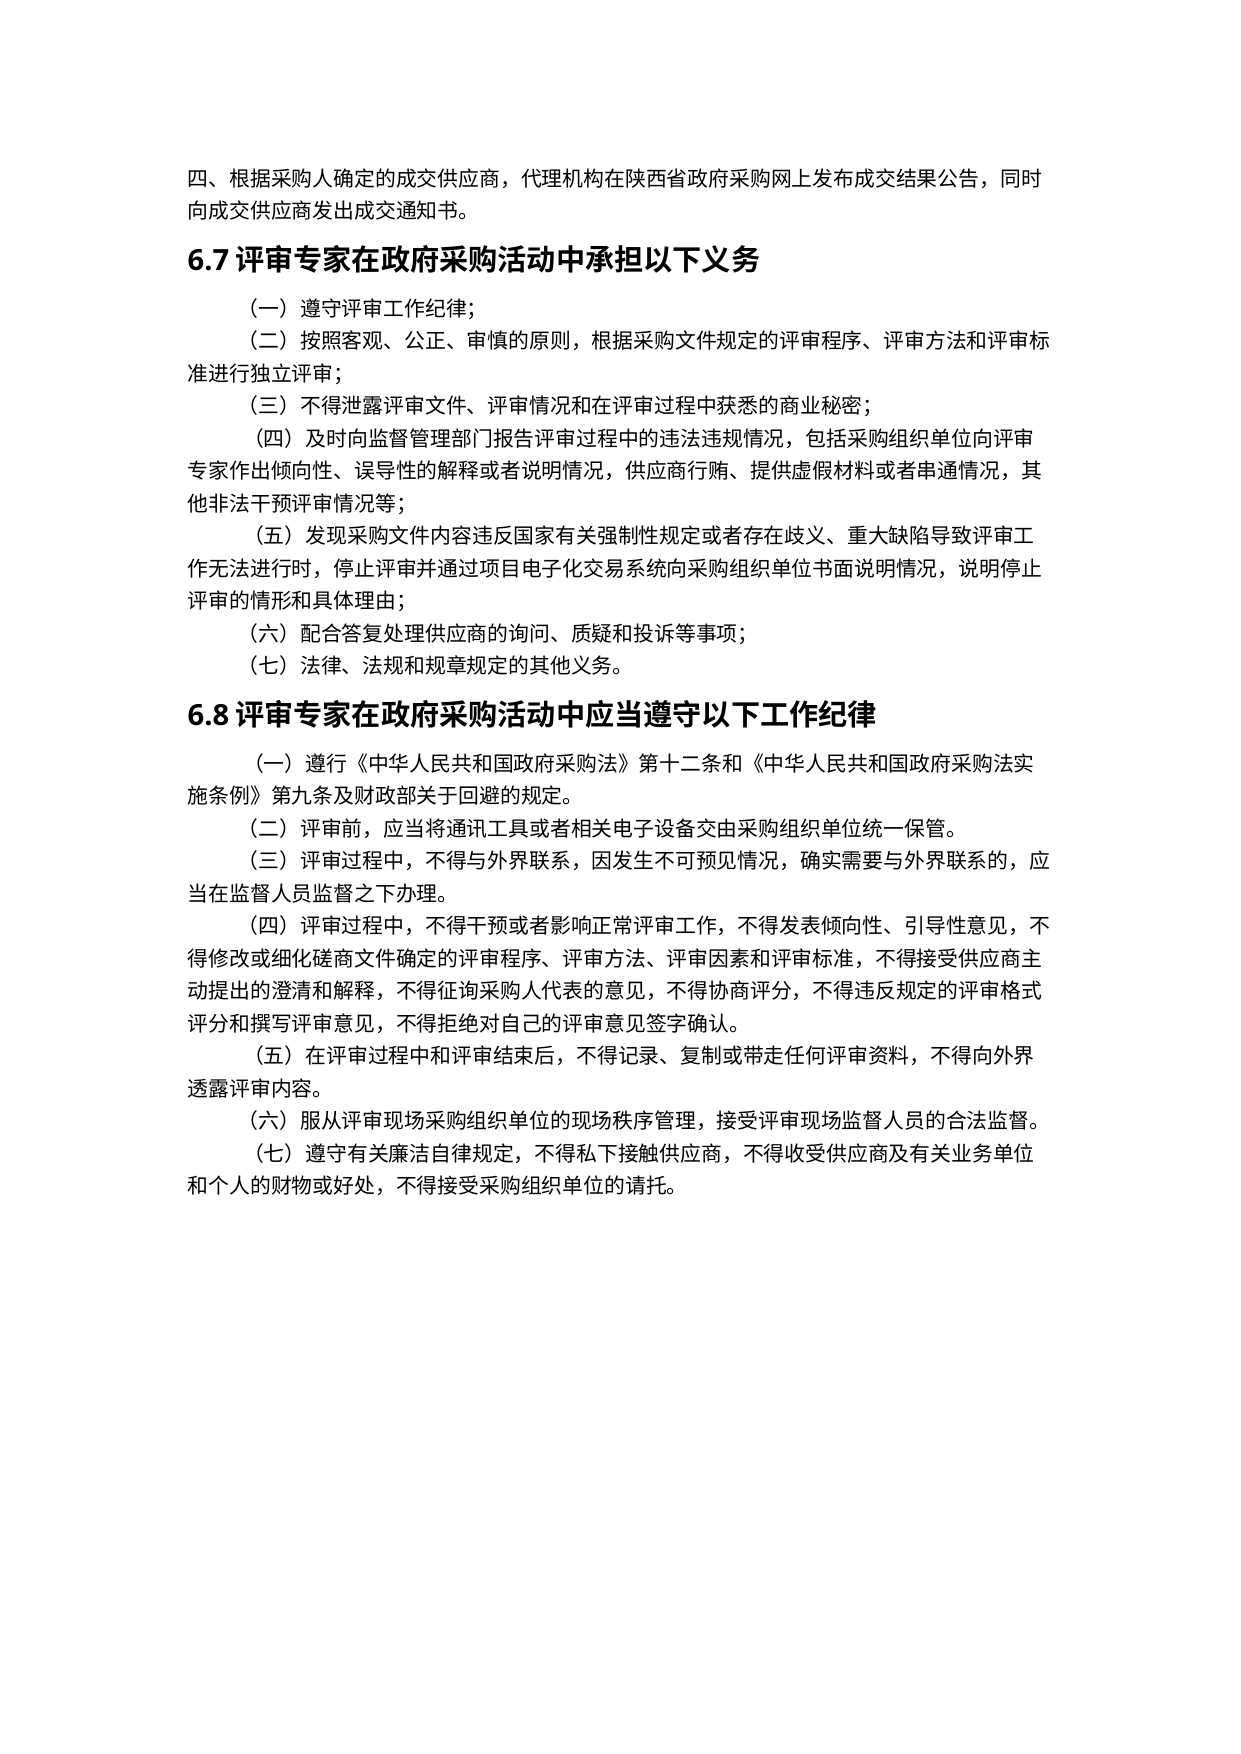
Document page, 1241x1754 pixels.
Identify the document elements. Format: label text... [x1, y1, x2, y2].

text （二）评审前，应当将通讯工具或者相关电子设备交由采购组织单位统一保管。 [187, 812, 1053, 844]
text 6.8评审专家在政府采购活动中应当遵守以下工作纪律 [187, 682, 1053, 747]
text （三）不得泄露评审文件、评审情况和在评审过程中获悉的商业秘密； [187, 389, 1053, 422]
text （一）遵行《中华人民共和国政府采购法》第十二条和《中华人民共和国政府采购法实施条例》第九条及财政部关于回避的规定。 [187, 747, 1053, 812]
text （五）发现采购文件内容违反国家有关强制性规定或者存在歧义、重大缺陷导致评审工作无法进行时，停止评审并通过项目电子化交易系统向采购组织单位书面说明情况，说明停止评审的情形和具体理由； [187, 519, 1053, 617]
text （七）法律、法规和规章规定的其他义务。 [187, 649, 1053, 682]
text （七）遵守有关廉洁自律规定，不得私下接触供应商，不得收受供应商及有关业务单位和个人的财物或好处，不得接受采购组织单位的请托。 [187, 1137, 1053, 1202]
text 6.7评审专家在政府采购活动中承担以下义务 [187, 227, 1053, 292]
text （二）按照客观、公正、审慎的原则，根据采购文件规定的评审程序、评审方法和评审标准进行独立评审； [187, 324, 1053, 389]
text （四）及时向监督管理部门报告评审过程中的违法违规情况，包括采购组织单位向评审专家作出倾向性、误导性的解释或者说明情况，供应商行贿、提供虚假材料或者串通情况，其他非法干预评审情况等； [187, 422, 1053, 519]
text （五）在评审过程中和评审结束后，不得记录、复制或带走任何评审资料，不得向外界透露评审内容。 [187, 1039, 1053, 1104]
text （一）遵守评审工作纪律； [187, 292, 1053, 324]
text 四、根据采购人确定的成交供应商，代理机构在陕西省政府采购网上发布成交结果公告，同时向成交供应商发出成交通知书。 [187, 162, 1053, 227]
text （四）评审过程中，不得干预或者影响正常评审工作，不得发表倾向性、引导性意见，不得修改或细化磋商文件确定的评审程序、评审方法、评审因素和评审标准，不得接受供应商主动提出的澄清和解释，不得征询采购人代表的意见，不得协商评分，不得违反规定的评审格式评分和撰写评审意见，不得拒绝对自己的评审意见签字确认。 [187, 909, 1053, 1039]
text （三）评审过程中，不得与外界联系，因发生不可预见情况，确实需要与外界联系的，应当在监督人员监督之下办理。 [187, 844, 1053, 909]
text （六）服从评审现场采购组织单位的现场秩序管理，接受评审现场监督人员的合法监督。 [187, 1104, 1053, 1137]
text （六）配合答复处理供应商的询问、质疑和投诉等事项； [187, 617, 1053, 649]
